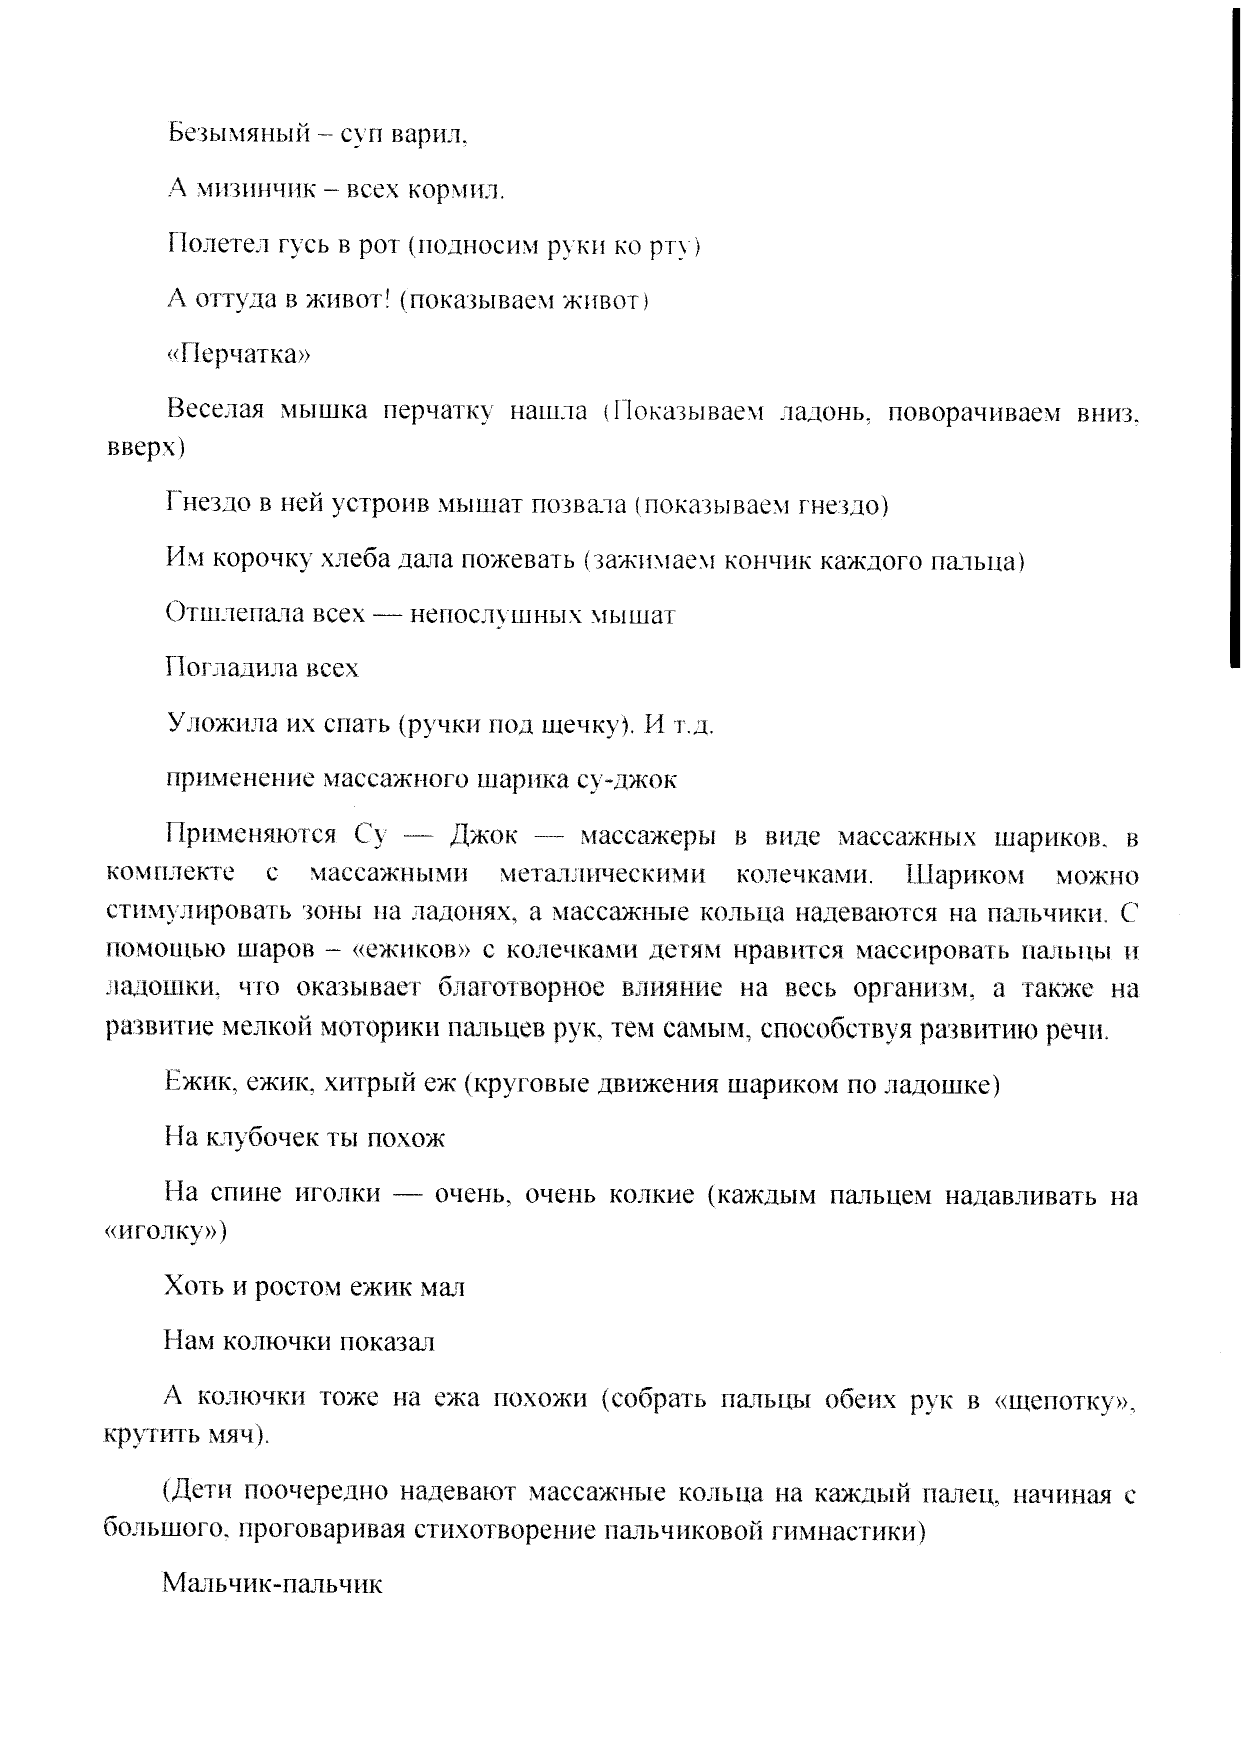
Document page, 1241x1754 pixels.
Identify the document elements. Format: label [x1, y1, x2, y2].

picture [103, 8, 1241, 1593]
